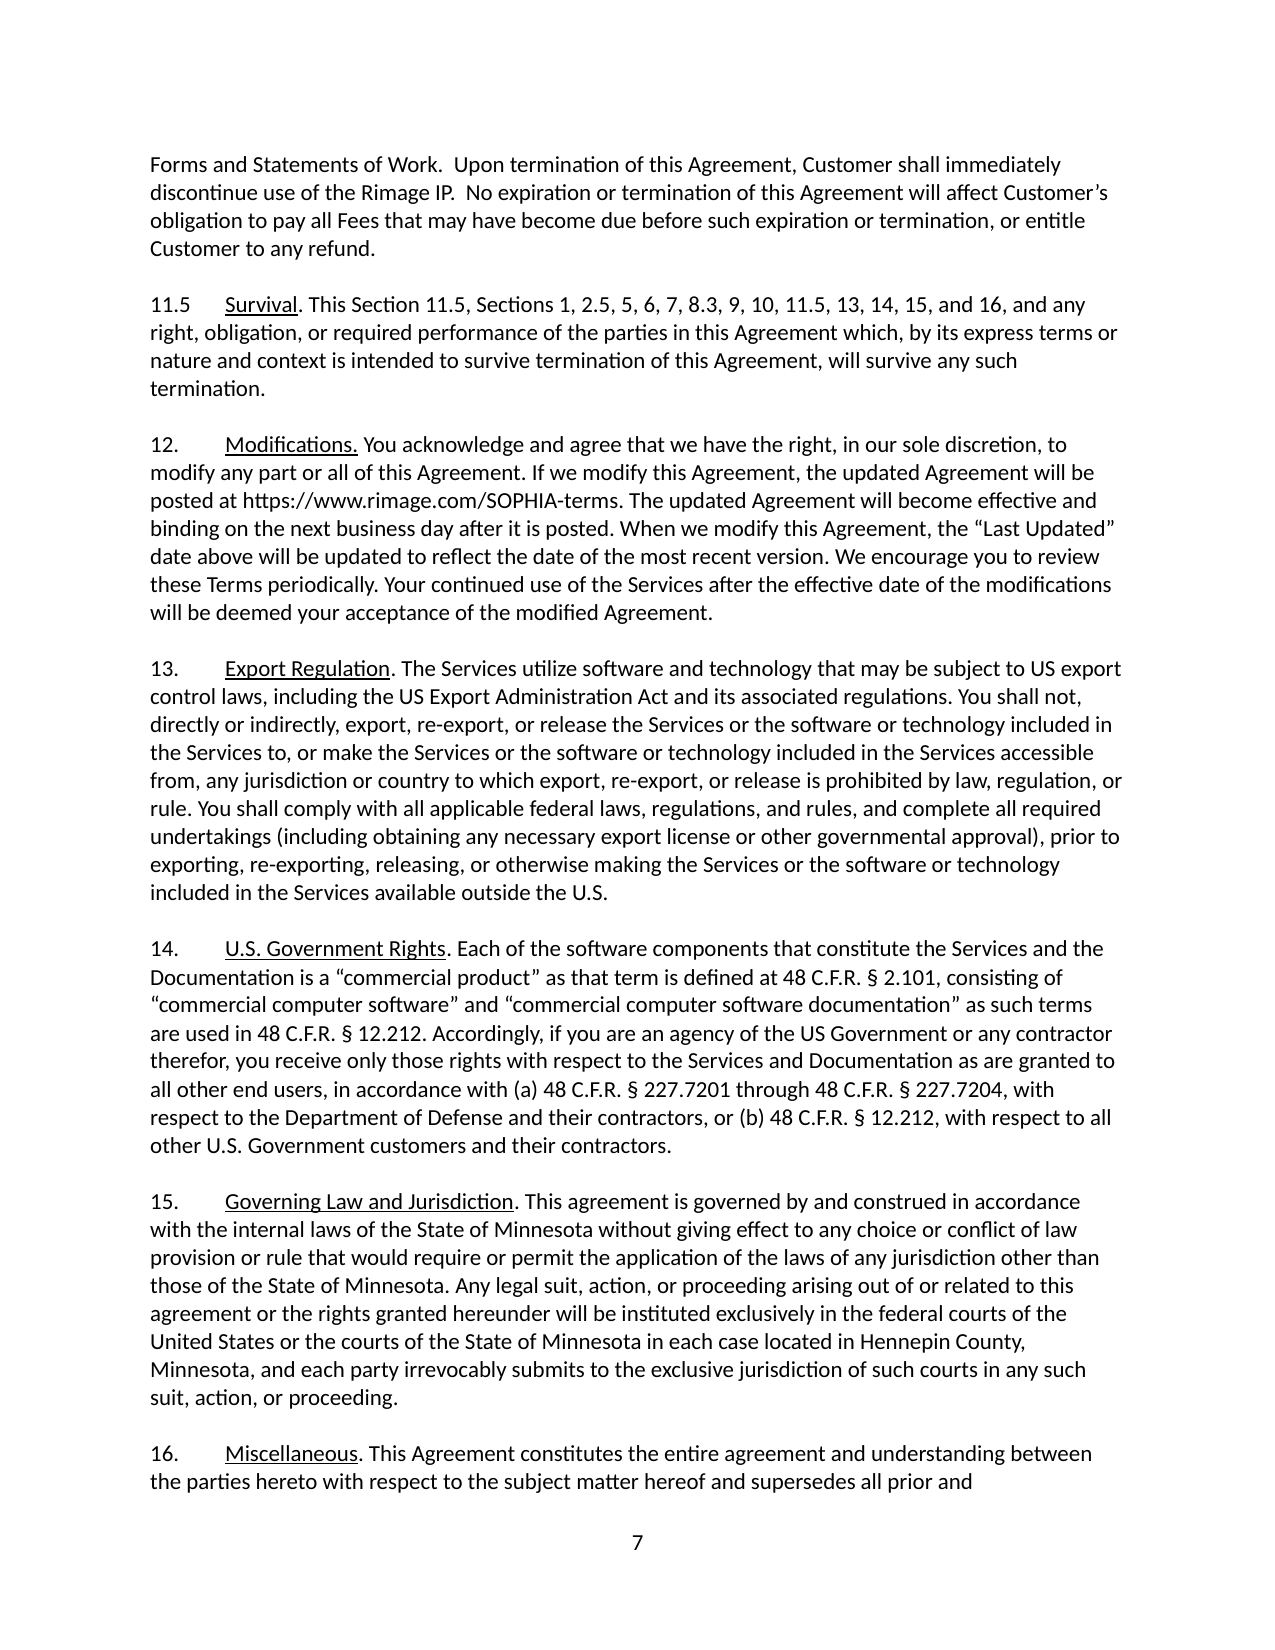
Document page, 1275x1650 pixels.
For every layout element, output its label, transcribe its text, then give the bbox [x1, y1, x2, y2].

text 13. Export Regulation. The Services utilize software and technology that may be subject to US export control laws, including the US Export Administration Act and its associated regulations. You shall not, directly or indirectly, export, re-export, or release the Services or the software or technology included in the Services to, or make the Services or the software or technology included in the Services accessible from, any jurisdiction or country to which export, re-export, or release is prohibited by law, regulation, or rule. You shall comply with all applicable federal laws, regulations, and rules, and complete all required undertakings (including obtaining any necessary export license or other governmental approval), prior to exporting, re-exporting, releasing, or otherwise making the Services or the software or technology included in the Services available outside the U.S. [150, 654, 1125, 907]
text 15. Governing Law and Jurisdiction. This agreement is governed by and construed in accordance with the internal laws of the State of Minnesota without giving effect to any choice or conflict of law provision or rule that would require or permit the application of the laws of any jurisdiction other than those of the State of Minnesota. Any legal suit, action, or proceeding arising out of or related to this agreement or the rights granted hereunder will be instituted exclusively in the federal courts of the United States or the courts of the State of Minnesota in each case located in Hennepin County, Minnesota, and each party irrevocably submits to the exclusive jurisdiction of such courts in any such suit, action, or proceeding. [150, 1187, 1125, 1411]
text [150, 150, 1125, 262]
text 12. Modifications. You acknowledge and agree that we have the right, in our sole discretion, to modify any part or all of this Agreement. If we modify this Agreement, the updated Agreement will be posted at https://www.rimage.com/SOPHIA-terms. The updated Agreement will become effective and binding on the next business day after it is posted. When we modify this Agreement, the “Last Updated” date above will be updated to reflect the date of the most recent version. We encourage you to review these Terms periodically. Your continued use of the Services after the effective date of the modifications will be deemed your acceptance of the modified Agreement. [150, 430, 1125, 626]
text 11.5 Survival. This Section 11.5, Sections 1, 2.5, 5, 6, 7, 8.3, 9, 10, 11.5, 13, 14, 15, and 16, and any right, obligation, or required performance of the parties in this Agreement which, by its express terms or nature and context is intended to survive termination of this Agreement, will survive any such termination. [150, 290, 1125, 402]
text 14. U.S. Government Rights. Each of the software components that constitute the Services and the Documentation is a “commercial product” as that term is defined at 48 C.F.R. § 2.101, consisting of “commercial computer software” and “commercial computer software documentation” as such terms are used in 48 C.F.R. § 12.212. Accordingly, if you are an agency of the US Government or any contractor therefor, you receive only those rights with respect to the Services and Documentation as are granted to all other end users, in accordance with (a) 48 C.F.R. § 227.7201 through 48 C.F.R. § 227.7204, with respect to the Department of Defense and their contractors, or (b) 48 C.F.R. § 12.212, with respect to all other U.S. Government customers and their contractors. [150, 934, 1125, 1159]
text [150, 1439, 1125, 1495]
